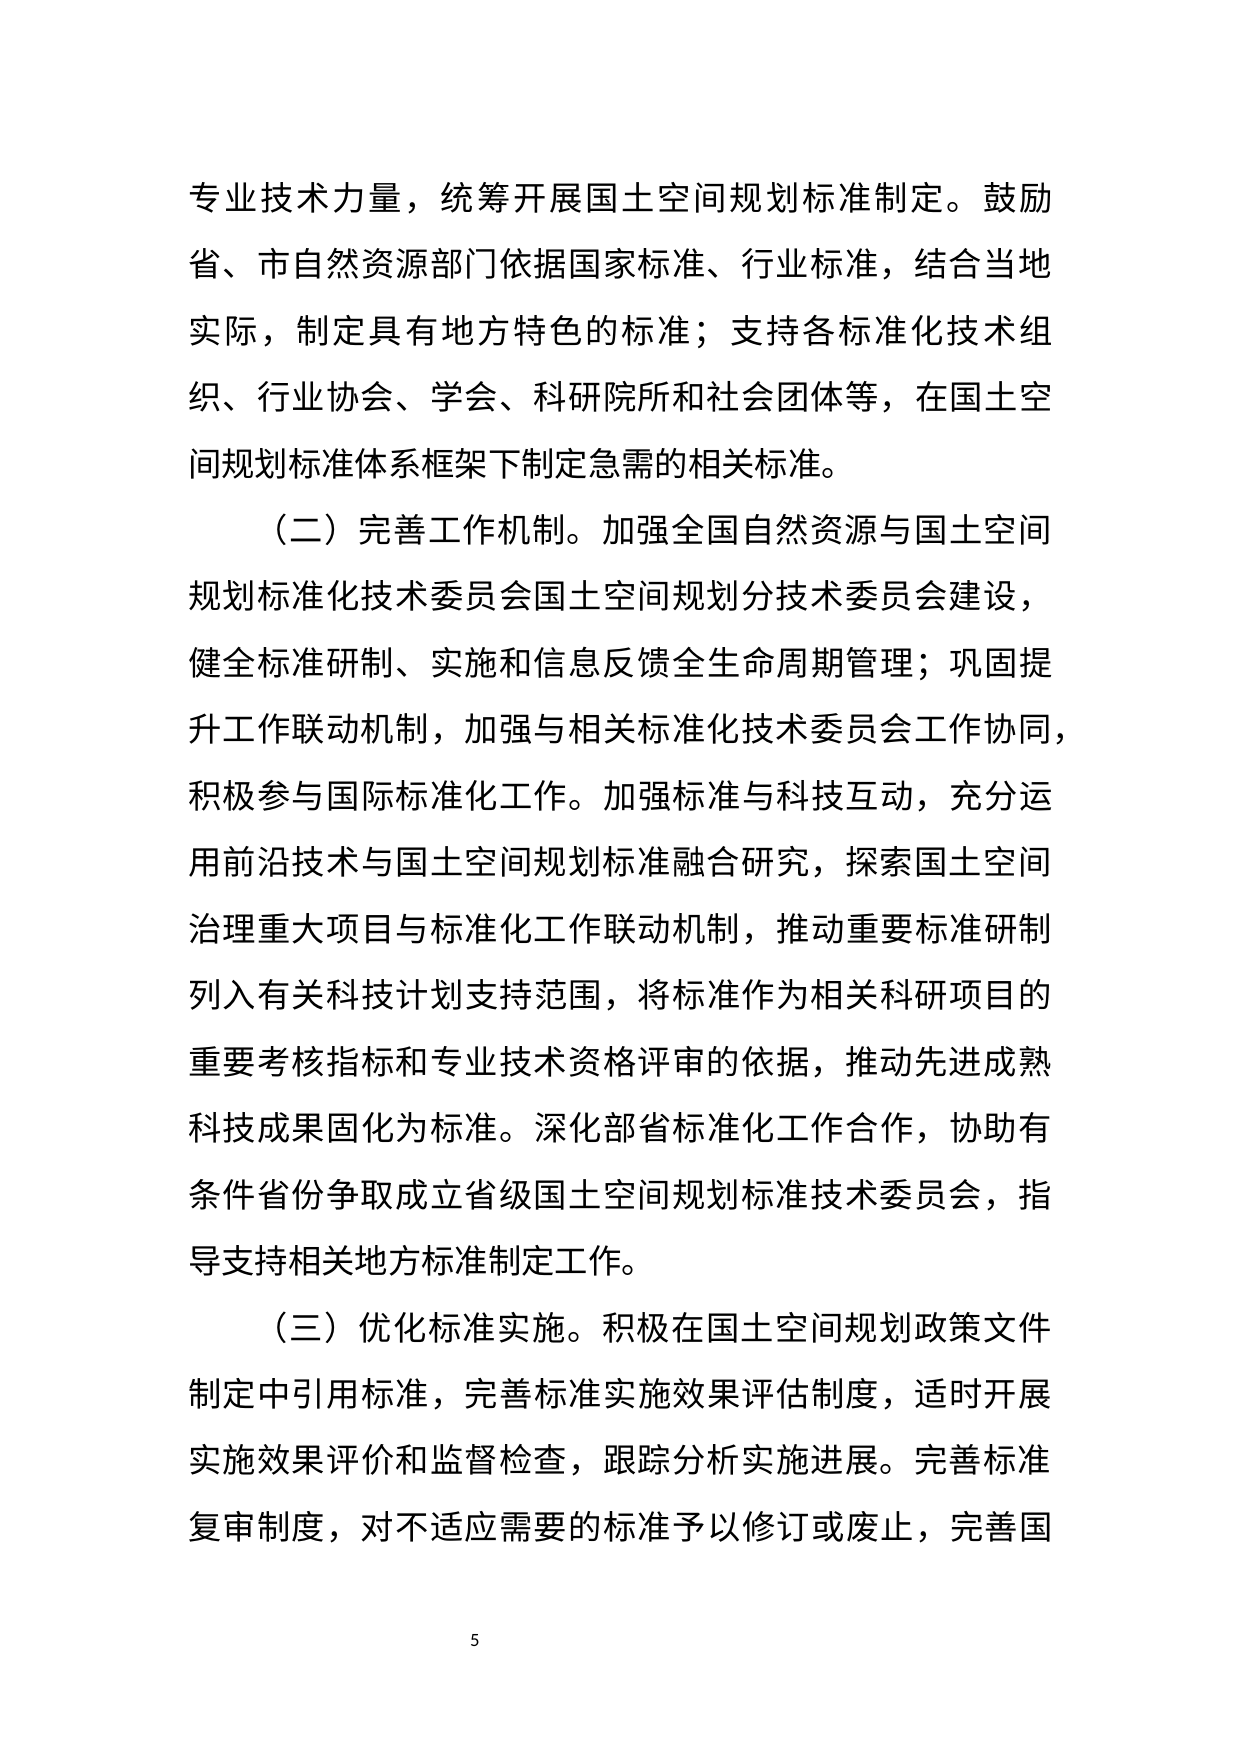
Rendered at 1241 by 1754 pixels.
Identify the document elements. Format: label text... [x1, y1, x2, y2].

list （二）完善工作机制。加强全国自然资源与国土空间规划标准化技术委员会国土空间规划分技术委员会建设，健全标准研制、实施和信息反馈全生命周期管理；巩固提升工作联动机制，加强与相关标准化技术委员会工作协同，积极参与国际标准化工作。加强标准与科技互动，充分运用前沿技术与国土空间规划标准融合研究，探索国土空间治理重大项目与标准化工作联动机制，推动重要标准研制列入有关科技计划支持范围，将标准作为相关科研项目的重要考核指标和专业技术资格评审的依据，推动先进成熟科技成果固化为标准。深化部省标准化工作合作，协助有条件省份争取成立省级国土空间规划标准技术委员会，指导支持相关地方标准制定工作。 [188, 495, 1052, 1292]
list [188, 1292, 1052, 1558]
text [188, 162, 1052, 495]
